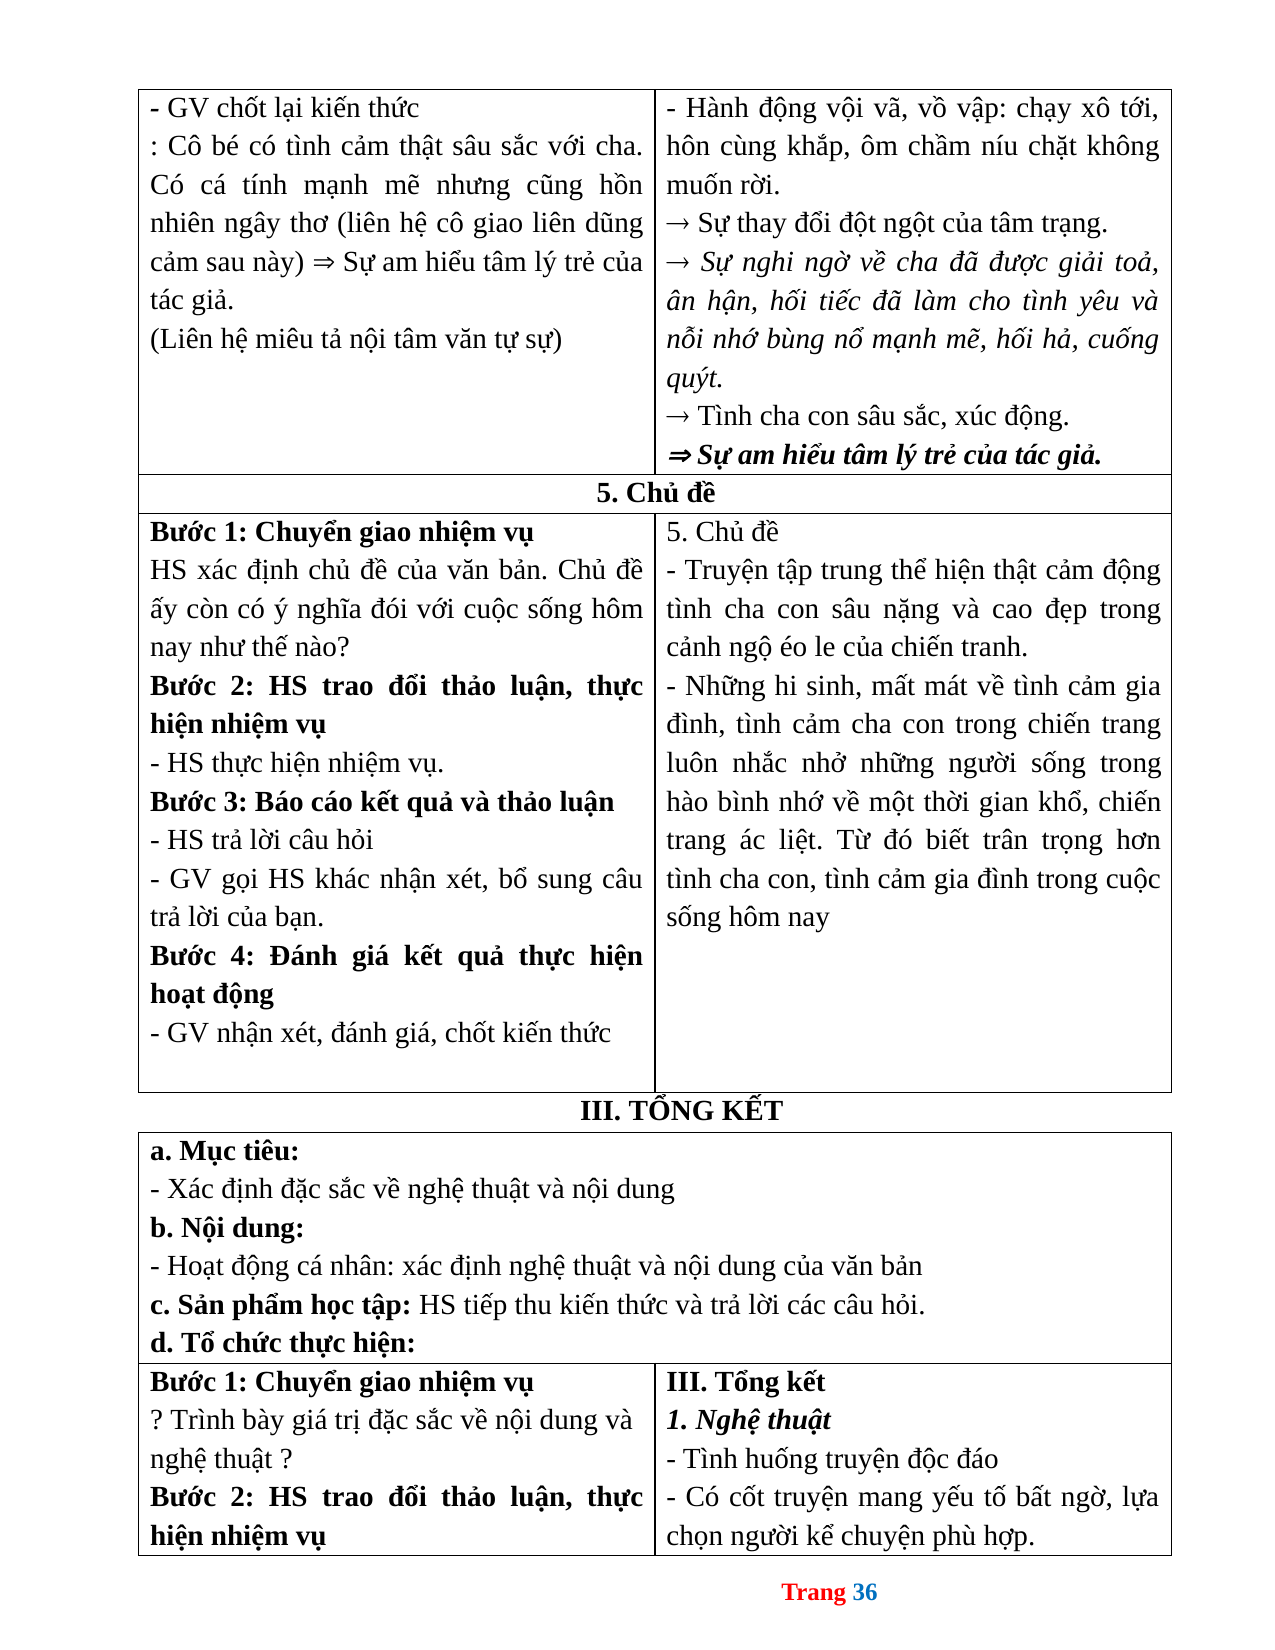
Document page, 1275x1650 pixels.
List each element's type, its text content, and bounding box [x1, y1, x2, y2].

table_cell 5. Chủ đề - Truyện tập trung thể hiện thật cảm động tình cha con sâu nặng và cao đẹp trong cảnh ngộ éo le của chiến tranh. - Những hi sinh, mất mát về tình cảm gia đình, tình cảm cha con trong chiến trang luôn nhắc nhở những người sống trong hào bình nhớ về một thời gian khổ, chiến trang ác liệt. Từ đó biết trân trọng hơn tình cha con, tình cảm gia đình trong cuộc sống hôm nay [656, 514, 1171, 1092]
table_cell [139, 1364, 654, 1555]
text III. TỔNG KẾT [150, 1093, 1213, 1127]
table_cell Bước 1: Chuyển giao nhiệm vụ HS xác định chủ đề của văn bản. Chủ đề ấy còn có ý nghĩa đói với cuộc sống hôm nay như thế nào? Bước 2: HS trao đổi thảo luận, thực hiện nhiệm vụ - HS thực hiện nhiệm vụ. Bước 3: Báo cáo kết quả và thảo luận - HS trả lời câu hỏi - GV gọi HS khác nhận xét, bổ sung câu trả lời của bạn. Bước 4: Đánh giá kết quả thực hiện hoạt động - GV nhận xét, đánh giá, chốt kiến thức [139, 514, 654, 1092]
table_header a. Mục tiêu: - Xác định đặc sắc về nghệ thuật và nội dung b. Nội dung: - Hoạt động cá nhân: xác định nghệ thuật và nội dung của văn bản c. Sản phẩm học tập: HS tiếp thu kiến thức và trả lời các câu hỏi. d. Tổ chức thực hiện: [139, 1133, 1171, 1363]
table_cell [656, 1364, 1171, 1555]
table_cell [656, 90, 1171, 474]
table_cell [139, 90, 654, 474]
table_cell 5. Chủ đề [139, 475, 1171, 513]
